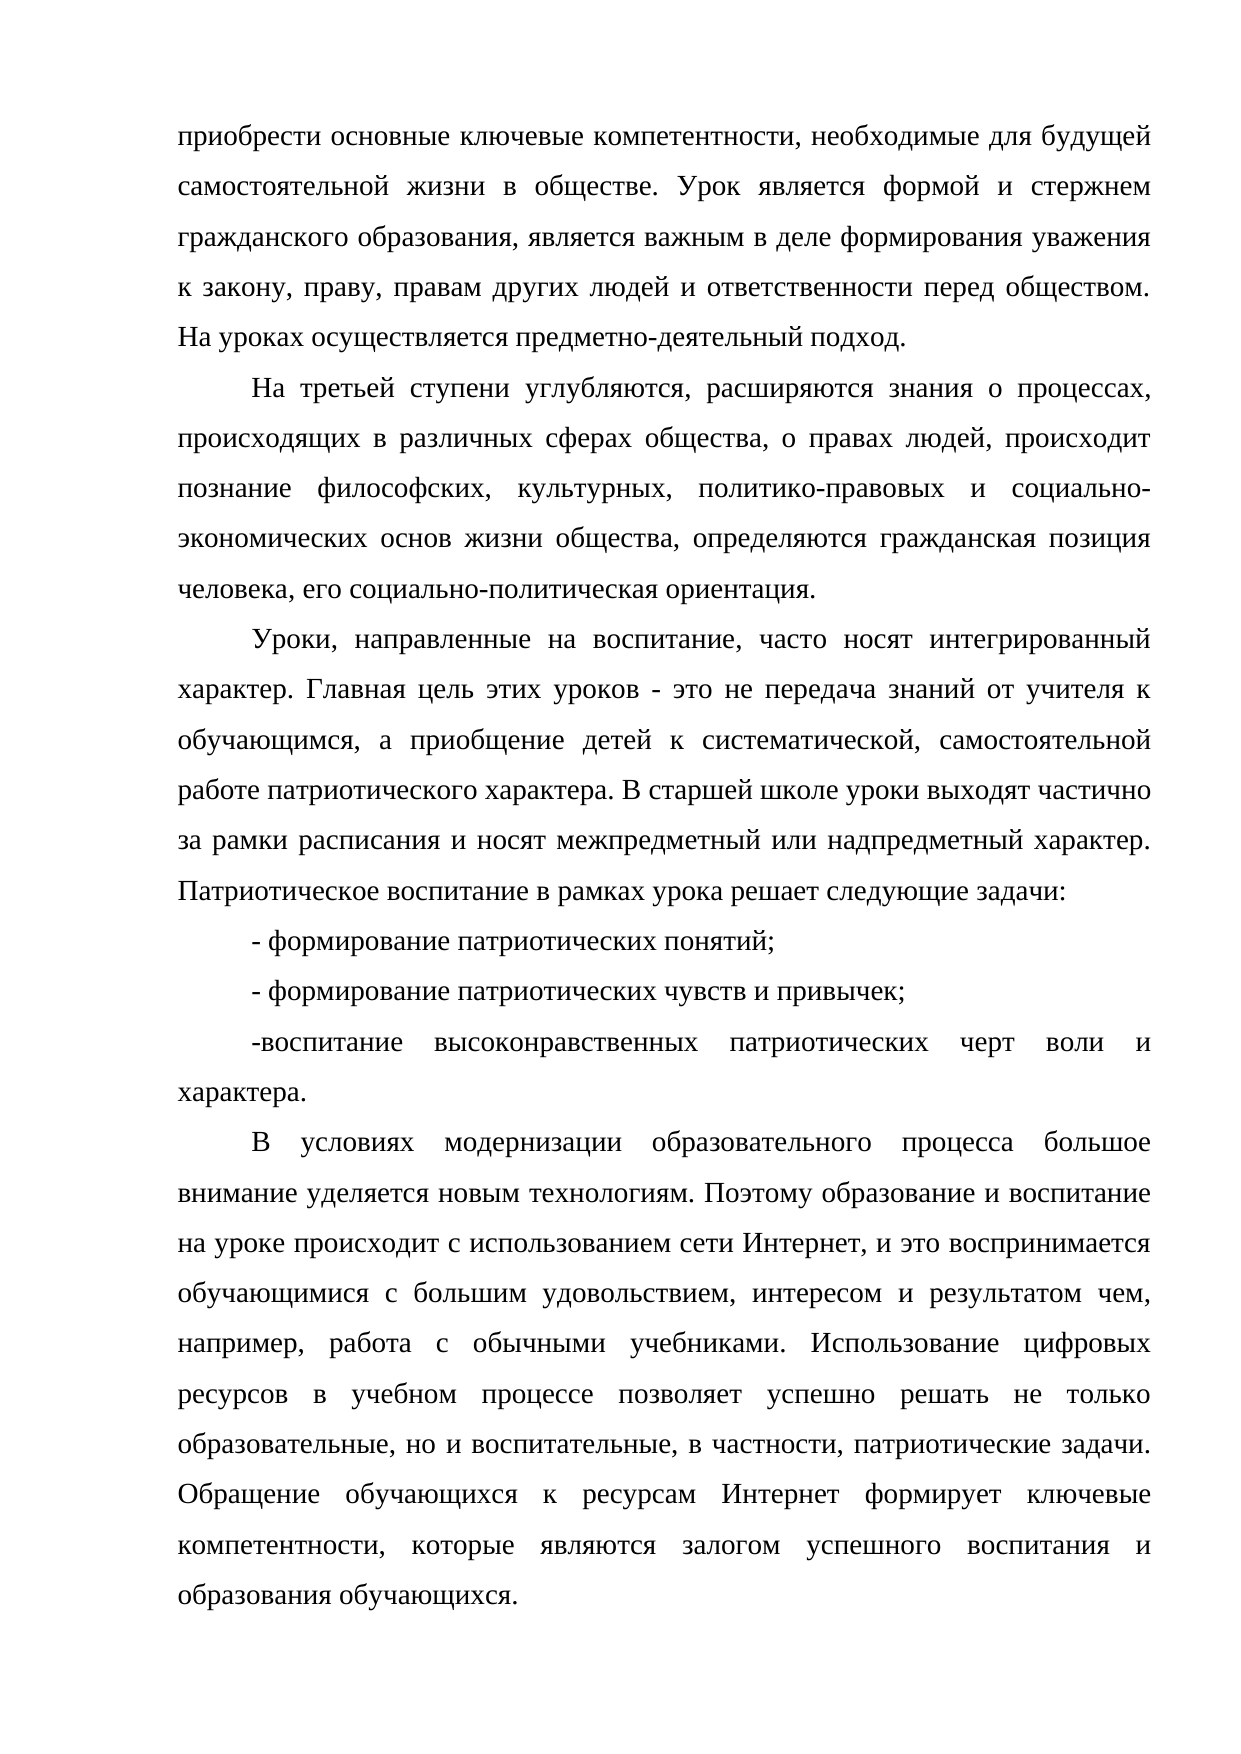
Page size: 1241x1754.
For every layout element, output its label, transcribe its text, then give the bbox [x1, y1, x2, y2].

text - формирование патриотических чувств и привычек; [177, 973, 1152, 1007]
text -воспитание высоконравственных патриотических черт воли и характера. [177, 1024, 1152, 1108]
text - формирование патриотических понятий; [177, 923, 1152, 957]
text На третьей ступени углубляются, расширяются знания о процессах, происходящих в различных сферах общества, о правах людей, происходит познание философских, культурных, политико-правовых и социально-экономических основ жизни общества, определяются гражданская позиция человека, его социально-политическая ориентация. [177, 370, 1152, 604]
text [177, 118, 1152, 353]
text Уроки, направленные на воспитание, часто носят интегрированный характер. Главная цель этих уроков - это не передача знаний от учителя к обучающимся, а приобщение детей к систематической, самостоятельной работе патриотического характера. В старшей школе уроки выходят частично за рамки расписания и носят межпредметный или надпредметный характер. Патриотическое воспитание в рамках урока решает следующие задачи: [177, 621, 1152, 906]
text В условиях модернизации образовательного процесса большое внимание уделяется новым технологиям. Поэтому образование и воспитание на уроке происходит с использованием сети Интернет, и это воспринимается обучающимися с большим удовольствием, интересом и результатом чем, например, работа с обычными учебниками. Использование цифровых ресурсов в учебном процессе позволяет успешно решать не только образовательные, но и воспитательные, в частности, патриотические задачи. Обращение обучающихся к ресурсам Интернет формирует ключевые компетентности, которые являются залогом успешного воспитания и образования обучающихся. [177, 1124, 1152, 1611]
